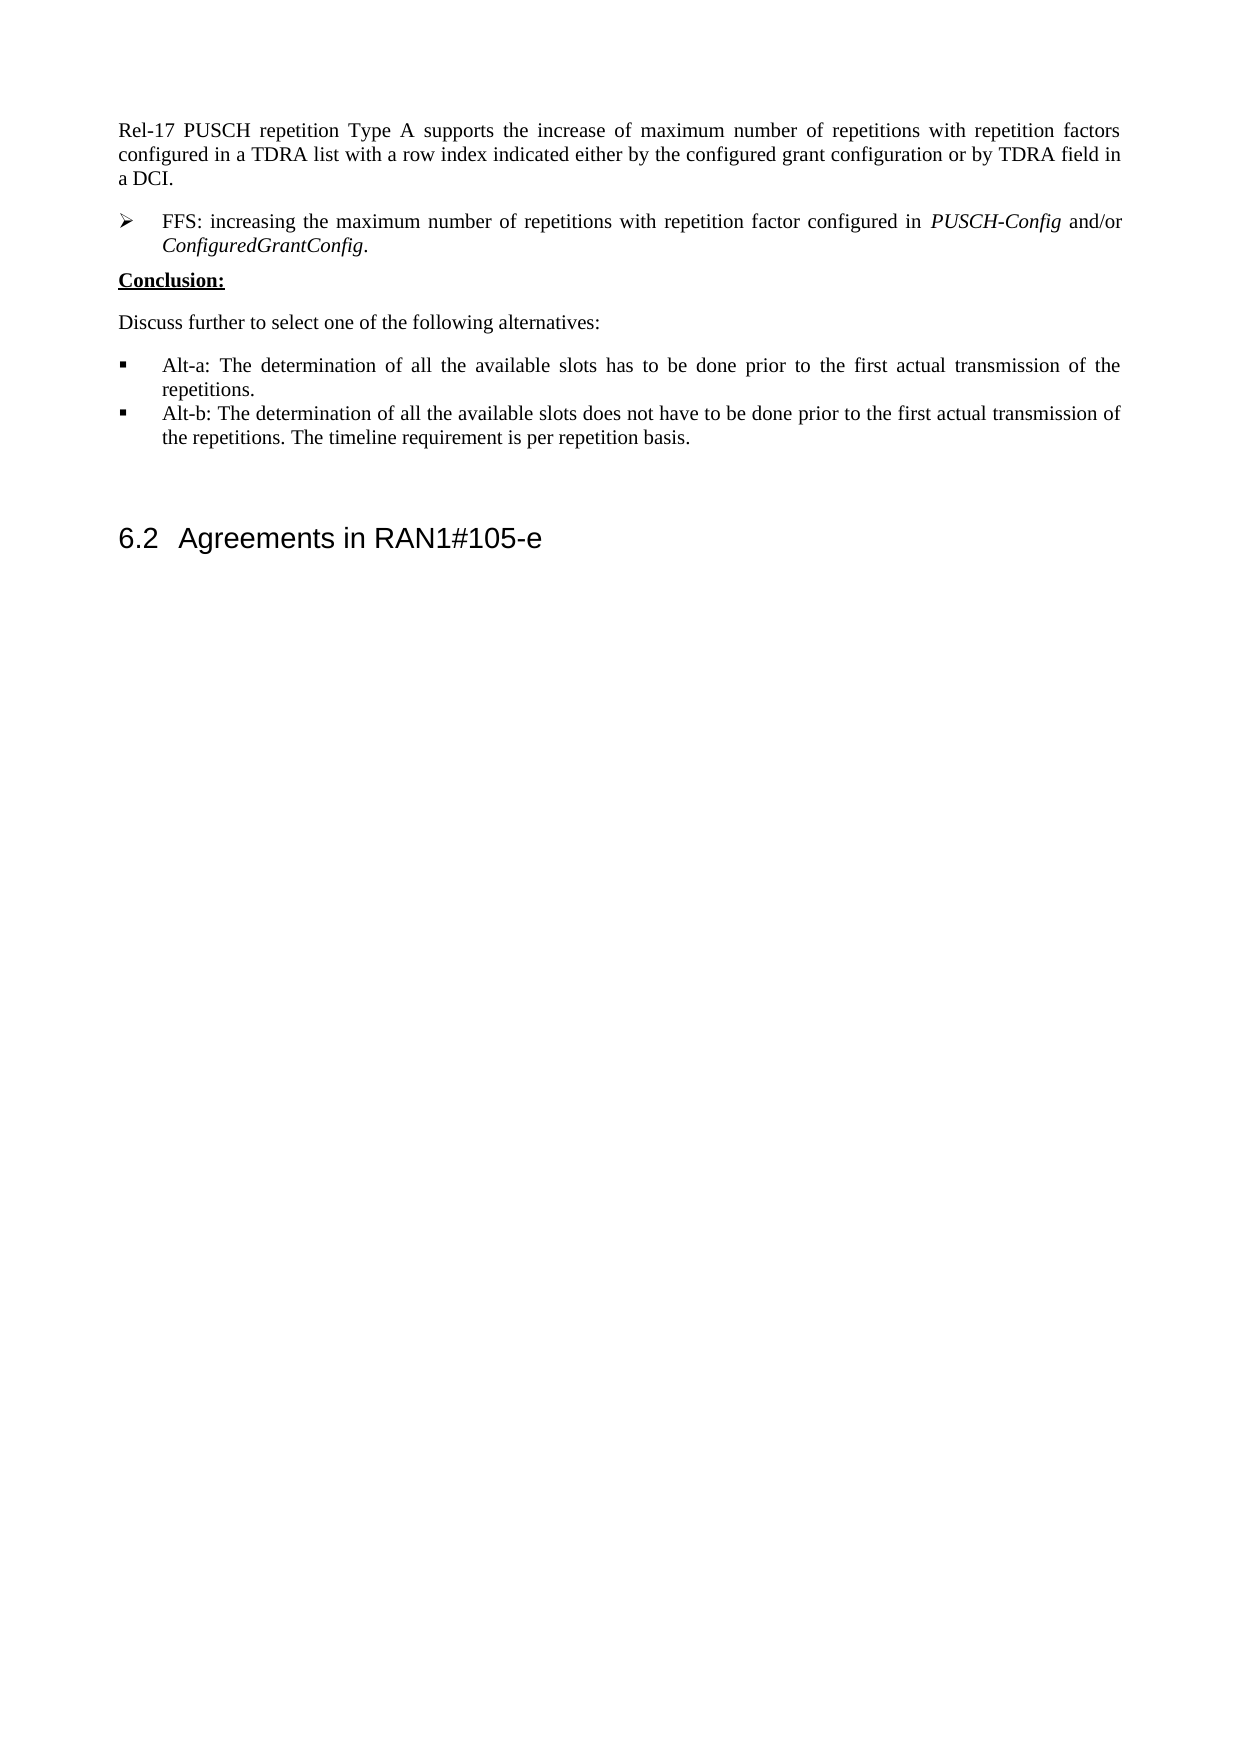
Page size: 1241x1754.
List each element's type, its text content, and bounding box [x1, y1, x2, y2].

subtitle Agreements in RAN1#105-e [118, 521, 1122, 555]
list Alt-b: The determination of all the available slots does not have to be done prior to the first actual transmission of the repetitions. The timeline requirement is per repetition basis. [118, 401, 1122, 449]
list Alt-a: The determination of all the available slots has to be done prior to the first actual transmission of the repetitions. [118, 353, 1122, 401]
text Discuss further to select one of the following alternatives: [118, 310, 1122, 334]
list FFS: increasing the maximum number of repetitions with repetition factor configured in PUSCH-Config and/or ConfiguredGrantConfig. [118, 209, 1122, 257]
text Conclusion: [118, 267, 1122, 292]
text Rel-17 PUSCH repetition Type A supports the increase of maximum number of repetitions with repetition factors configured in a TDRA list with a row index indicated either by the configured grant configuration or by TDRA field in a DCI. [118, 118, 1122, 190]
